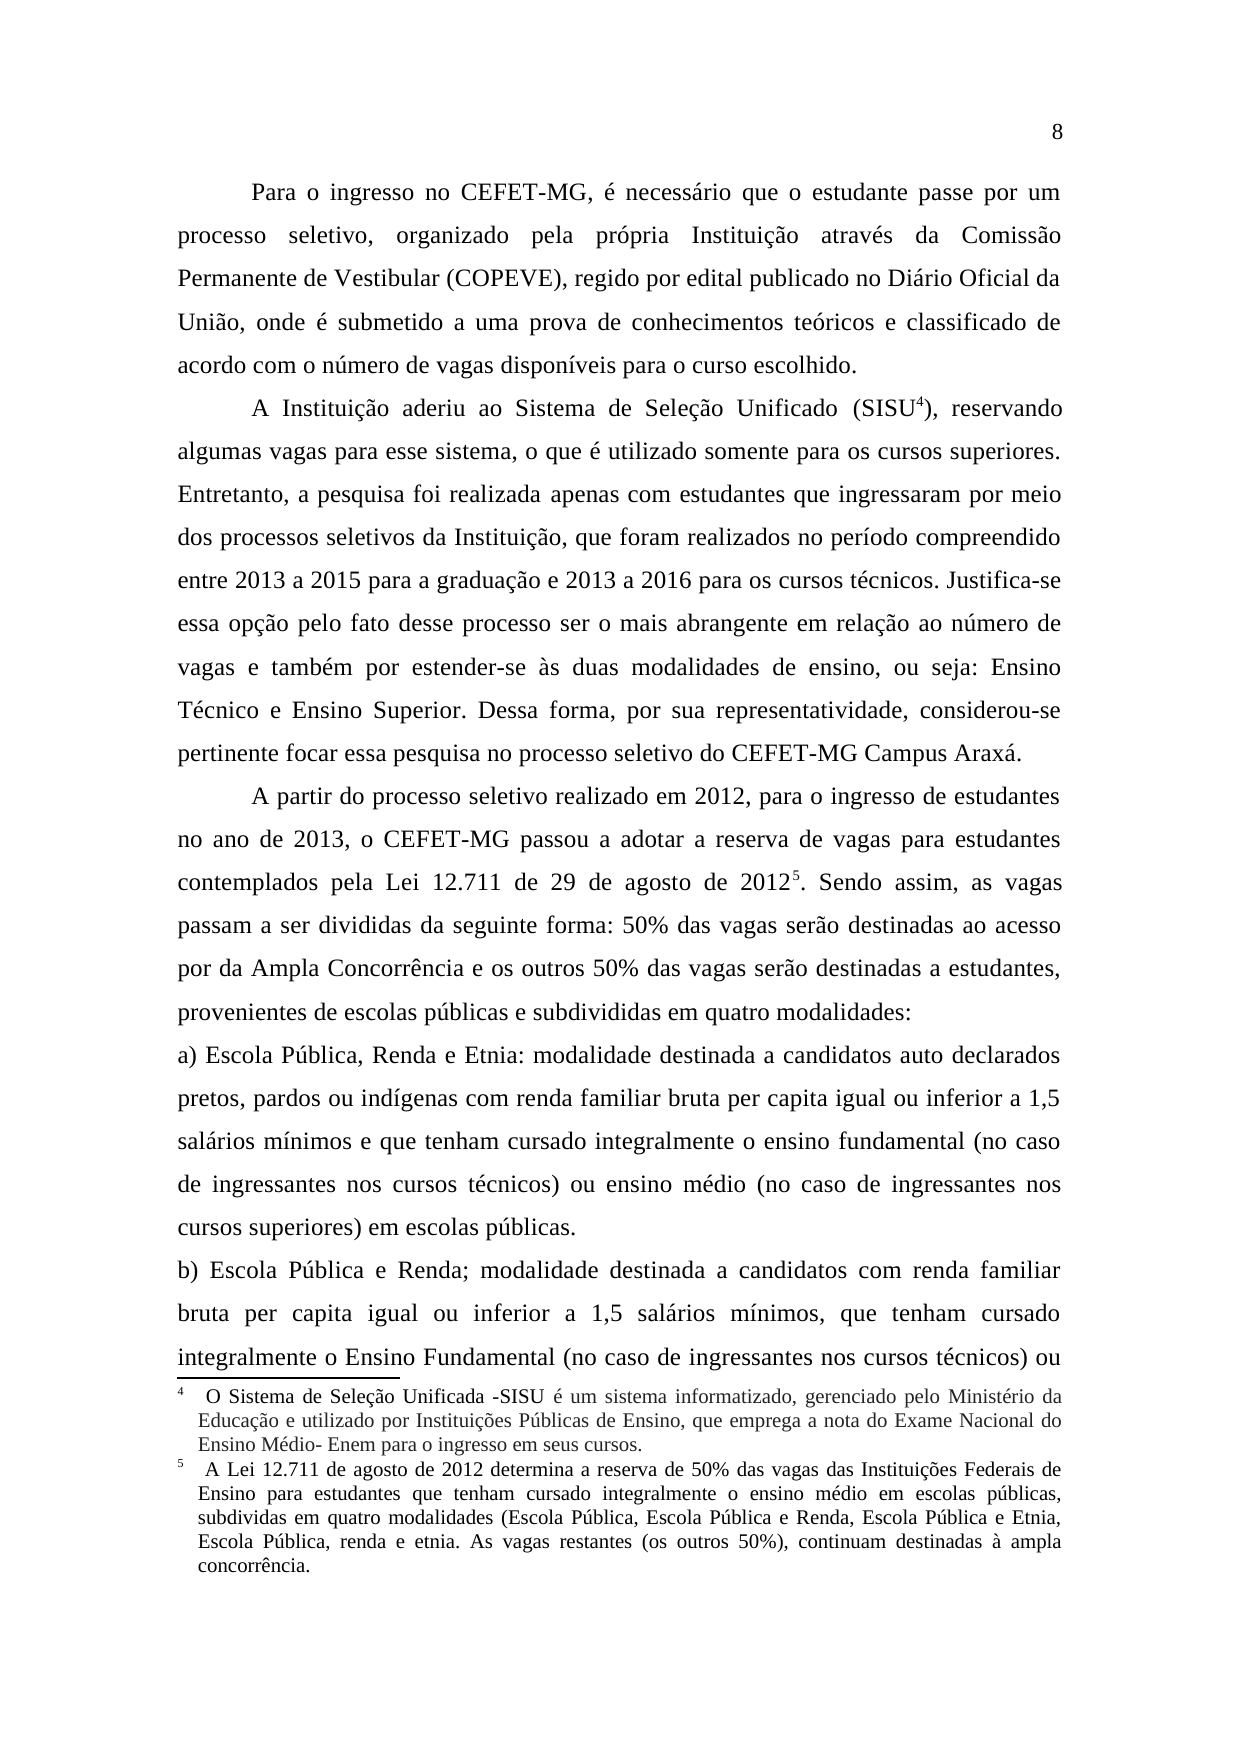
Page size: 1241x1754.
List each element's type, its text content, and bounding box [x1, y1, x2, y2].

text A Instituição aderiu ao Sistema de Seleção Unificado (SISU), reservando algumas vagas para esse sistema, o que é utilizado somente para os cursos superiores. Entretanto, a pesquisa foi realizada apenas com estudantes que ingressaram por meio dos processos seletivos da Instituição, que foram realizados no período compreendido entre 2013 a 2015 para a graduação e 2013 a 2016 para os cursos técnicos. Justifica-se essa opção pelo fato desse processo ser o mais abrangente em relação ao número de vagas e também por estender-se às duas modalidades de ensino, ou seja: Ensino Técnico e Ensino Superior. Dessa forma, por sua representatividade, considerou-se pertinente focar essa pesquisa no processo seletivo do CEFET-MG Campus Araxá. [177, 465, 1063, 767]
text A partir do processo seletivo realizado em 2012, para o ingresso de estudantes no ano de 2013, o CEFET-MG passou a adotar a reserva de vagas para estudantes contemplados pela Lei 12.711 de 29 de agosto de 2012. Sendo assim, as vagas passam a ser divididas da seguinte forma: 50% das vagas serão destinadas ao acesso por da Ampla Concorrência e os outros 50% das vagas serão destinadas a estudantes, provenientes de escolas públicas e subdivididas em quatro modalidades: [177, 781, 1063, 1025]
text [177, 1255, 1063, 1370]
text a) Escola Pública, Renda e Etnia: modalidade destinada a candidatos auto declarados pretos, pardos ou indígenas com renda familiar bruta per capita igual ou inferior a 1,5 salários mínimos e que tenham cursado integralmente o ensino fundamental (no caso de ingressantes nos cursos técnicos) ou ensino médio (no caso de ingressantes nos cursos superiores) em escolas públicas. [177, 1040, 1063, 1241]
text Para o ingresso no CEFET-MG, é necessário que o estudante passe por um processo seletivo, organizado pela própria Instituição através da Comissão Permanente de Vestibular (COPEVE), regido por edital publicado no Diário Oficial da União, onde é submetido a uma prova de conhecimentos teóricos e classificado de acordo com o número de vagas disponíveis para o curso escolhido. [177, 177, 1063, 378]
